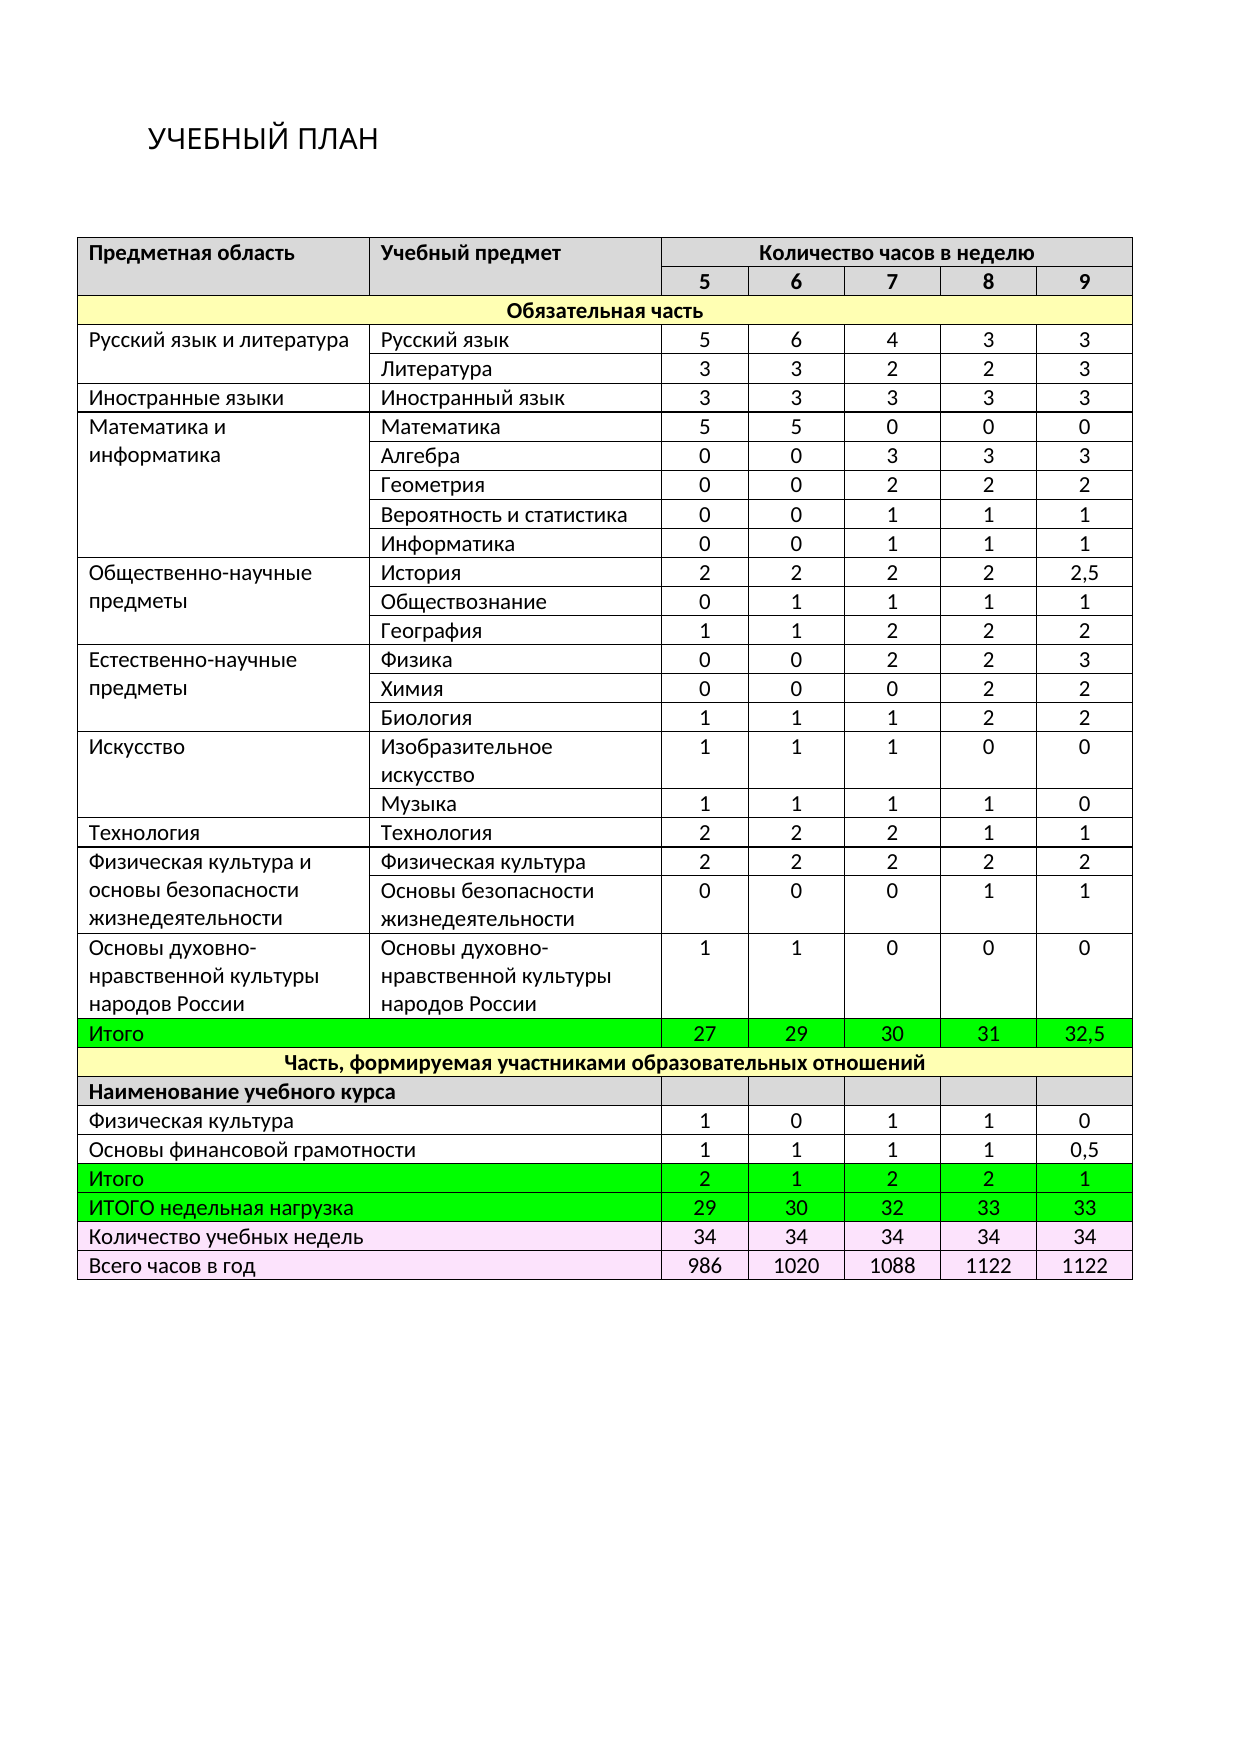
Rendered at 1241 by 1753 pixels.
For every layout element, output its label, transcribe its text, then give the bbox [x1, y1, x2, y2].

table_cell 0 [845, 674, 940, 702]
table_cell Обязательная часть [78, 296, 1132, 324]
table_cell 1 [845, 703, 940, 731]
table_cell 1088 [845, 1251, 940, 1279]
table_cell 1020 [749, 1251, 844, 1279]
table_cell 2 [941, 703, 1036, 731]
table_cell 6 [749, 325, 844, 353]
table_cell 31 [941, 1019, 1036, 1047]
table_cell 1 [845, 500, 940, 528]
table_cell 2 [845, 558, 940, 586]
table_cell Алгебра [370, 442, 661, 469]
table_cell Основы духовно-нравственной культуры народов России [78, 934, 369, 1018]
table_cell [749, 1077, 844, 1105]
table_cell 34 [662, 1222, 748, 1250]
table_cell 2 [941, 674, 1036, 702]
table_cell 0 [662, 529, 748, 557]
table_cell 3 [662, 354, 748, 382]
table_cell 1 [749, 587, 844, 615]
table_cell 0 [845, 413, 940, 441]
table_cell 0 [845, 934, 940, 1018]
table_cell 0 [1037, 789, 1132, 817]
table_cell 3 [1037, 354, 1132, 382]
table_cell 3 [749, 384, 844, 411]
table_cell 3 [1037, 645, 1132, 673]
table_cell 1 [1037, 876, 1132, 932]
table_cell 2 [941, 558, 1036, 586]
table_cell 29 [749, 1019, 844, 1047]
table_cell 1 [941, 818, 1036, 846]
table_cell 1 [662, 1106, 748, 1134]
table_cell 3 [749, 354, 844, 382]
table_cell 2 [1037, 471, 1132, 499]
table_cell 1 [845, 529, 940, 557]
table_cell 2 [662, 1164, 748, 1192]
table_cell Музыка [370, 789, 661, 817]
table_cell [662, 1077, 748, 1105]
table_cell 1 [941, 587, 1036, 615]
table_cell 2 [845, 1164, 940, 1192]
table_cell 1 [941, 789, 1036, 817]
table_cell 1 [749, 616, 844, 644]
table_cell 0 [749, 442, 844, 469]
table_cell Всего часов в год [78, 1251, 661, 1279]
table_cell 0 [749, 529, 844, 557]
table_cell Литература [370, 354, 661, 382]
table_cell [941, 1077, 1036, 1105]
table_cell 3 [1037, 325, 1132, 353]
table_cell 1 [662, 703, 748, 731]
table_cell 1 [941, 500, 1036, 528]
table_cell Общественно-научные предметы [78, 558, 369, 644]
table_cell 3 [845, 384, 940, 411]
table_cell Итого [78, 1164, 661, 1192]
table_cell 1 [662, 1135, 748, 1163]
table_cell 1 [941, 529, 1036, 557]
table_cell 2 [1037, 674, 1132, 702]
table_cell 1 [845, 1135, 940, 1163]
table_cell 1 [749, 1135, 844, 1163]
table_cell 2 [662, 848, 748, 875]
table_cell Естественно-научные предметы [78, 645, 369, 731]
table_cell 1 [845, 1106, 940, 1134]
table_cell 0 [941, 413, 1036, 441]
table_cell 32,5 [1037, 1019, 1132, 1047]
table_cell 2 [662, 558, 748, 586]
table_cell Математика [370, 413, 661, 441]
table_cell 0 [1037, 934, 1132, 1018]
table_cell География [370, 616, 661, 644]
table_cell 0 [749, 471, 844, 499]
table_cell 1 [941, 1135, 1036, 1163]
table_cell 2 [845, 471, 940, 499]
table_cell 33 [1037, 1193, 1132, 1221]
table_cell 0 [662, 442, 748, 469]
table_cell История [370, 558, 661, 586]
table_cell 3 [1037, 384, 1132, 411]
table_cell 7 [845, 267, 940, 295]
table_header Предметная область [78, 238, 369, 295]
table_cell 2 [941, 354, 1036, 382]
table_cell 2 [941, 848, 1036, 875]
table_cell Химия [370, 674, 661, 702]
table_cell 2,5 [1037, 558, 1132, 586]
table_cell 0 [749, 674, 844, 702]
table_cell 6 [749, 267, 844, 295]
table_cell Основы безопасности жизнедеятельности [370, 876, 661, 932]
table_cell 0 [749, 876, 844, 932]
table_cell 1 [1037, 1164, 1132, 1192]
table_cell 1 [1037, 500, 1132, 528]
table_cell Обществознание [370, 587, 661, 615]
table_cell Иностранный язык [370, 384, 661, 411]
table_cell 1 [941, 876, 1036, 932]
table_header Учебный предмет [370, 238, 661, 295]
table_cell 0 [662, 674, 748, 702]
table_header Количество часов в неделю [662, 238, 1132, 266]
table_cell 0 [749, 500, 844, 528]
table_cell 5 [662, 267, 748, 295]
table_cell 2 [845, 848, 940, 875]
table_cell 1 [662, 616, 748, 644]
table_cell 2 [1037, 616, 1132, 644]
table_cell Технология [78, 818, 369, 846]
table_cell Биология [370, 703, 661, 731]
table_cell 0 [662, 876, 748, 932]
table_cell 2 [662, 818, 748, 846]
table_cell Основы финансовой грамотности [78, 1135, 661, 1163]
table_cell 30 [845, 1019, 940, 1047]
table_cell 2 [1037, 848, 1132, 875]
table_cell Наименование учебного курса [78, 1077, 661, 1105]
table_cell Часть, формируемая участниками образовательных отношений [78, 1048, 1132, 1076]
table_cell 34 [845, 1222, 940, 1250]
table_cell Иностранные языки [78, 384, 369, 411]
table_cell 1 [749, 1164, 844, 1192]
table_cell Основы духовно-нравственной культуры народов России [370, 934, 661, 1018]
table_cell 2 [845, 818, 940, 846]
table_cell 1 [749, 703, 844, 731]
table_cell 2 [749, 818, 844, 846]
table_cell 9 [1037, 267, 1132, 295]
table_cell Физическая культура [78, 1106, 661, 1134]
table_cell ИТОГО недельная нагрузка [78, 1193, 661, 1221]
table_cell 0 [941, 934, 1036, 1018]
table_cell Русский язык и литература [78, 325, 369, 382]
table_cell 3 [1037, 442, 1132, 469]
table_cell Изобразительное искусство [370, 732, 661, 788]
table_cell Итого [78, 1019, 661, 1047]
table_cell 33 [941, 1193, 1036, 1221]
table_cell 4 [845, 325, 940, 353]
table_cell Математика и информатика [78, 413, 369, 557]
table_cell 1 [662, 732, 748, 788]
table_cell 1 [845, 789, 940, 817]
table_cell 3 [845, 442, 940, 469]
table_cell 1 [1037, 587, 1132, 615]
table_cell 1 [749, 789, 844, 817]
table_cell 1122 [941, 1251, 1036, 1279]
table_cell 30 [749, 1193, 844, 1221]
table_cell 5 [662, 413, 748, 441]
table_cell 32 [845, 1193, 940, 1221]
table_cell 3 [941, 384, 1036, 411]
table_cell 3 [941, 325, 1036, 353]
table_cell 2 [845, 616, 940, 644]
table_cell 2 [749, 848, 844, 875]
table_cell 1 [941, 1106, 1036, 1134]
table_cell 3 [941, 442, 1036, 469]
table_cell 986 [662, 1251, 748, 1279]
table_cell Русский язык [370, 325, 661, 353]
table_cell [845, 1077, 940, 1105]
table_cell Физическая культура [370, 848, 661, 875]
table_cell 2 [845, 354, 940, 382]
table_cell 0 [1037, 1106, 1132, 1134]
table_cell 0,5 [1037, 1135, 1132, 1163]
table_cell 0 [749, 645, 844, 673]
table_cell 1 [749, 934, 844, 1018]
text УЧЕБНЫЙ ПЛАН [88, 118, 1122, 158]
table_cell Физика [370, 645, 661, 673]
table_cell 0 [662, 645, 748, 673]
table_cell 0 [662, 587, 748, 615]
table_cell 2 [941, 1164, 1036, 1192]
table_cell 2 [845, 645, 940, 673]
table_cell 2 [941, 616, 1036, 644]
table_cell 29 [662, 1193, 748, 1221]
table_cell 5 [662, 325, 748, 353]
table_cell 1 [662, 934, 748, 1018]
table_cell Искусство [78, 732, 369, 817]
table_cell 5 [749, 413, 844, 441]
table_cell 2 [941, 471, 1036, 499]
table_cell 1 [1037, 529, 1132, 557]
table_cell 34 [749, 1222, 844, 1250]
table_cell Технология [370, 818, 661, 846]
table_cell 34 [1037, 1222, 1132, 1250]
table_cell 0 [1037, 732, 1132, 788]
table_cell [1037, 1077, 1132, 1105]
table_cell 1 [845, 732, 940, 788]
table_cell Количество учебных недель [78, 1222, 661, 1250]
table_cell 0 [1037, 413, 1132, 441]
table_cell 3 [662, 384, 748, 411]
table_cell 2 [941, 645, 1036, 673]
table_cell 2 [1037, 703, 1132, 731]
table_cell Геометрия [370, 471, 661, 499]
table_cell Физическая культура и основы безопасности жизнедеятельности [78, 848, 369, 932]
table_cell 1122 [1037, 1251, 1132, 1279]
table_cell 0 [662, 471, 748, 499]
table_cell 34 [941, 1222, 1036, 1250]
table_cell 0 [941, 732, 1036, 788]
table_cell 8 [941, 267, 1036, 295]
table_cell 1 [662, 789, 748, 817]
table_cell 0 [662, 500, 748, 528]
table_cell 2 [749, 558, 844, 586]
table_cell Вероятность и статистика [370, 500, 661, 528]
table_cell Информатика [370, 529, 661, 557]
table_cell 0 [749, 1106, 844, 1134]
table_cell 1 [1037, 818, 1132, 846]
table_cell 1 [845, 587, 940, 615]
table_cell 1 [749, 732, 844, 788]
table_cell 0 [845, 876, 940, 932]
table_cell 27 [662, 1019, 748, 1047]
